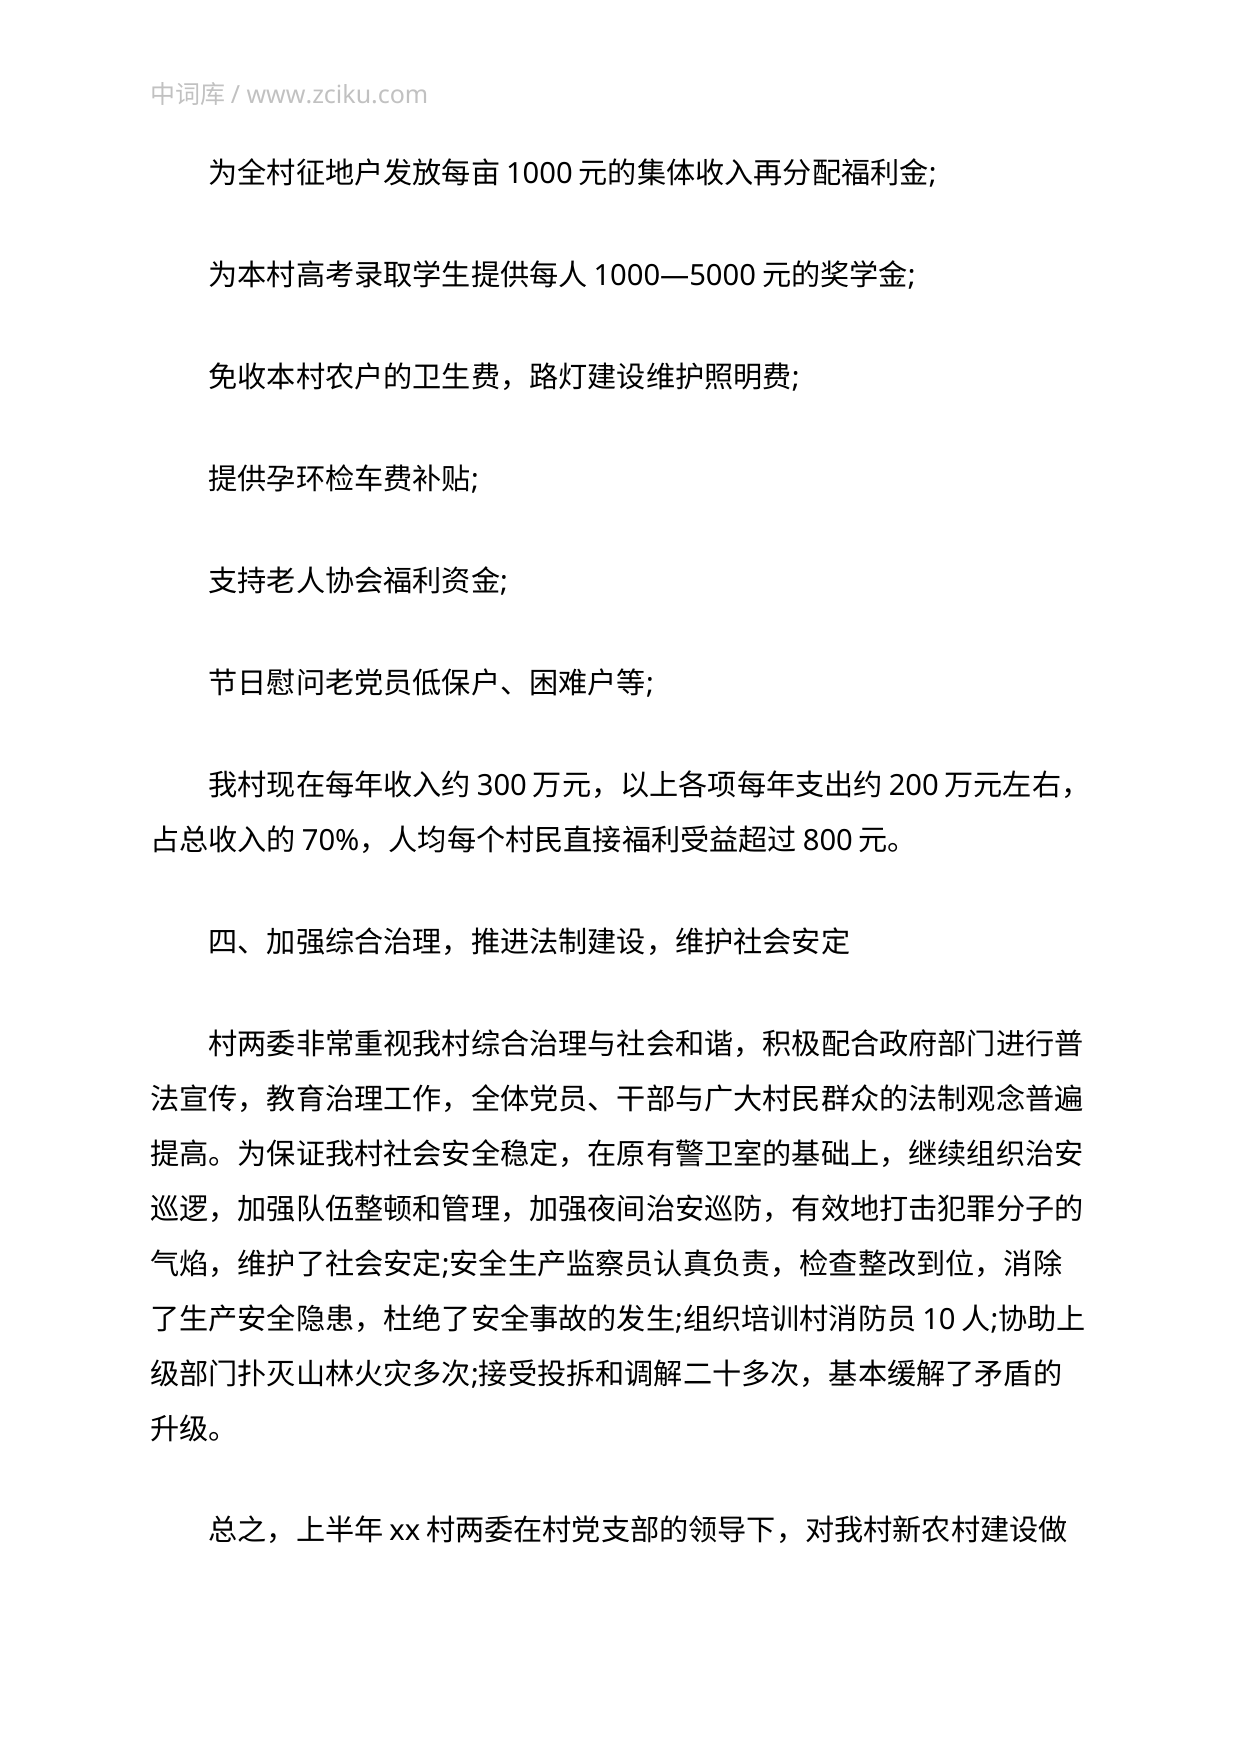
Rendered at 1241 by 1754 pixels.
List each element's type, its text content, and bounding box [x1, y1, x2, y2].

text 节日慰问老党员低保户、困难户等; [150, 660, 1090, 702]
text 为本村高考录取学生提供每人1000—5000元的奖学金; [150, 252, 1090, 294]
text 免收本村农户的卫生费，路灯建设维护照明费; [150, 354, 1090, 396]
text 村两委非常重视我村综合治理与社会和谐，积极配合政府部门进行普法宣传，教育治理工作，全体党员、干部与广大村民群众的法制观念普遍提高。为保证我村社会安全稳定，在原有警卫室的基础上，继续组织治安巡逻，加强队伍整顿和管理，加强夜间治安巡防，有效地打击犯罪分子的气焰，维护了社会安定;安全生产监察员认真负责，检查整改到位，消除了生产安全隐患，杜绝了安全事故的发生;组织培训村消防员10人;协助上级部门扑灭山林火灾多次;接受投拆和调解二十多次，基本缓解了矛盾的升级。 [150, 1021, 1090, 1447]
text 我村现在每年收入约300万元，以上各项每年支出约200万元左右，占总收入的70%，人均每个村民直接福利受益超过800元。 [150, 762, 1090, 859]
text 支持老人协会福利资金; [150, 558, 1090, 600]
text 为全村征地户发放每亩1000元的集体收入再分配福利金; [150, 150, 1090, 192]
text 四、加强综合治理，推进法制建设，维护社会安定 [150, 919, 1090, 961]
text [150, 1507, 1090, 1549]
text 提供孕环检车费补贴; [150, 456, 1090, 498]
